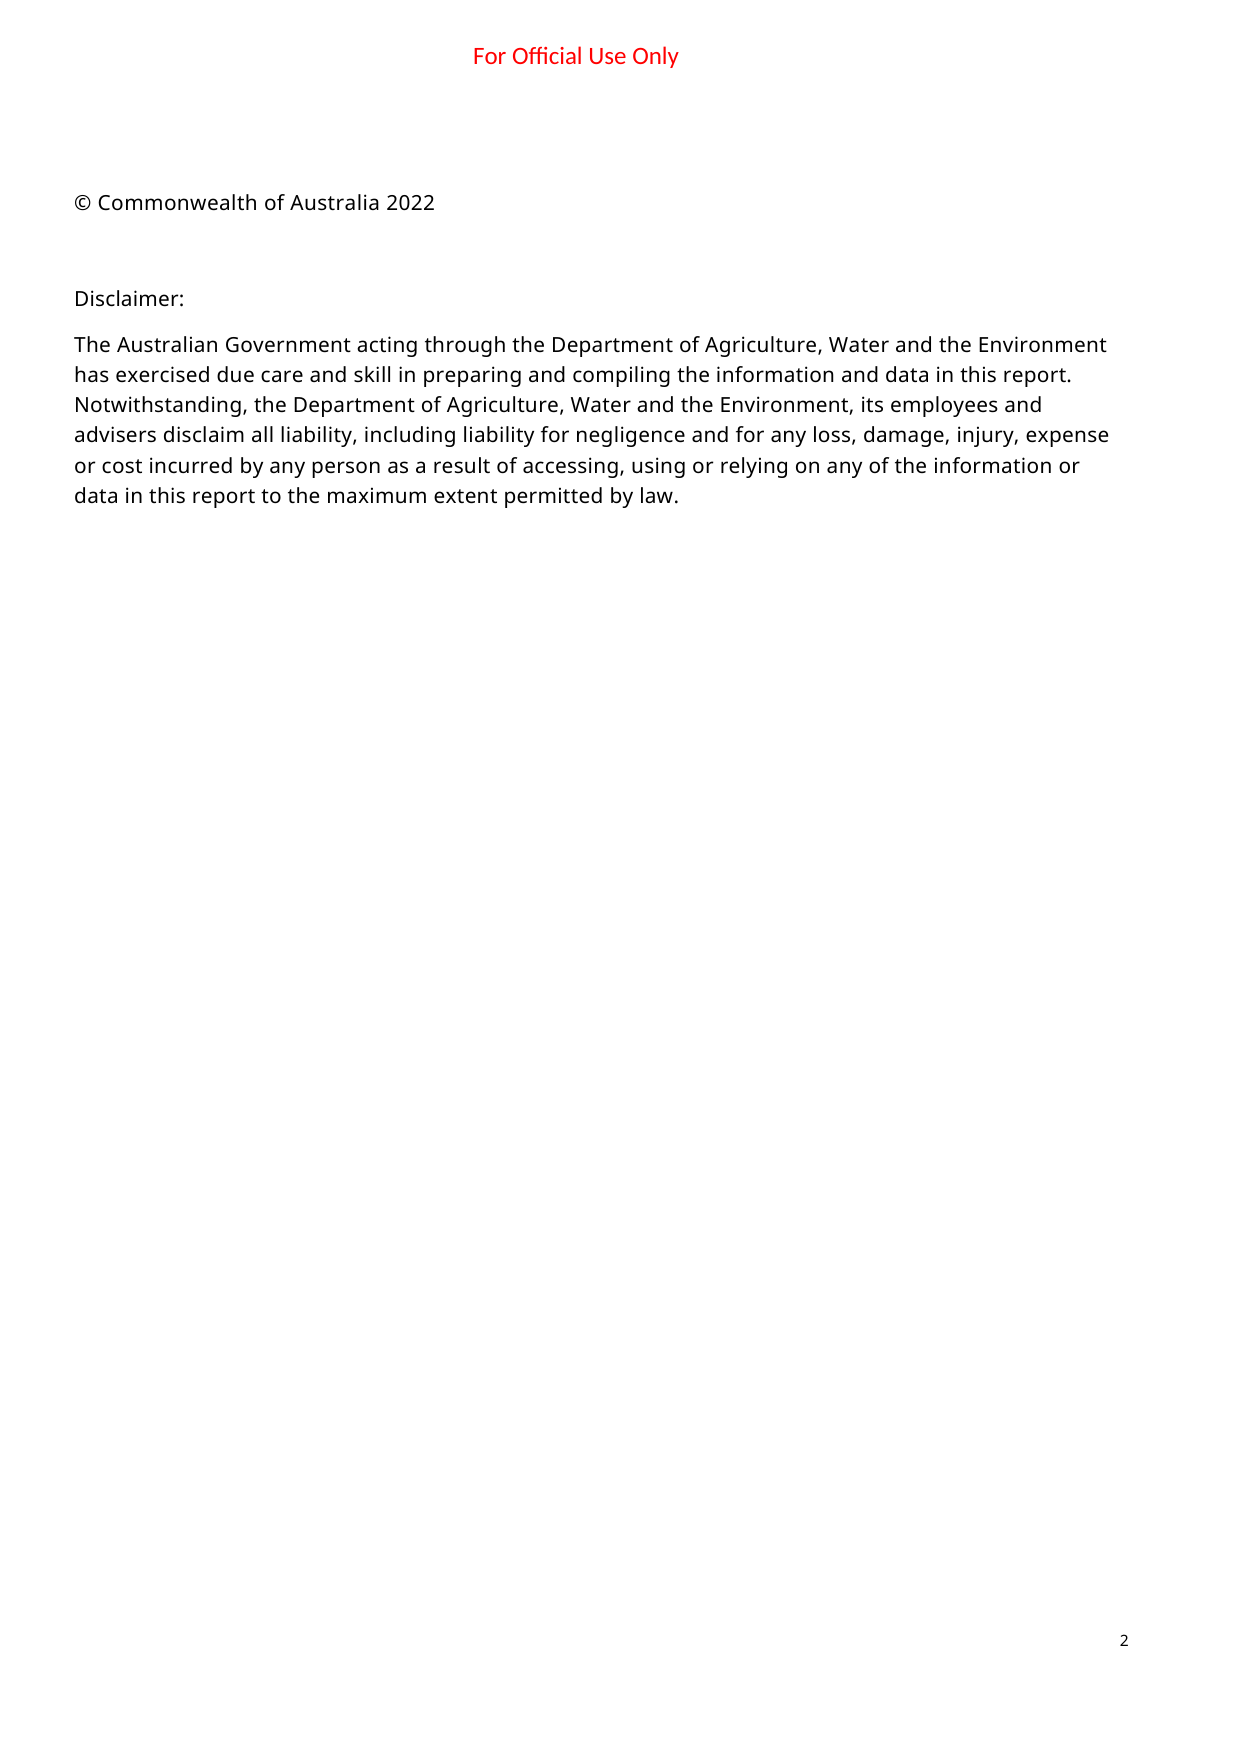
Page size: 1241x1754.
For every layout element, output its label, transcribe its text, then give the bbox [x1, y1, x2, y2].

text © Commonwealth of Australia 2022 [74, 191, 1122, 214]
text The Australian Government acting through the Department of Agriculture, Water and the Environment has exercised due care and skill in preparing and compiling the information and data in this report. Notwithstanding, the Department of Agriculture, Water and the Environment, its employees and advisers disclaim all liability, including liability for negligence and for any loss, damage, injury, expense or cost incurred by any person as a result of accessing, using or relying on any of the information or data in this report to the maximum extent permitted by law. [74, 328, 1114, 509]
text Disclaimer: [74, 288, 1122, 311]
text For Official Use Only [29, 41, 1122, 71]
